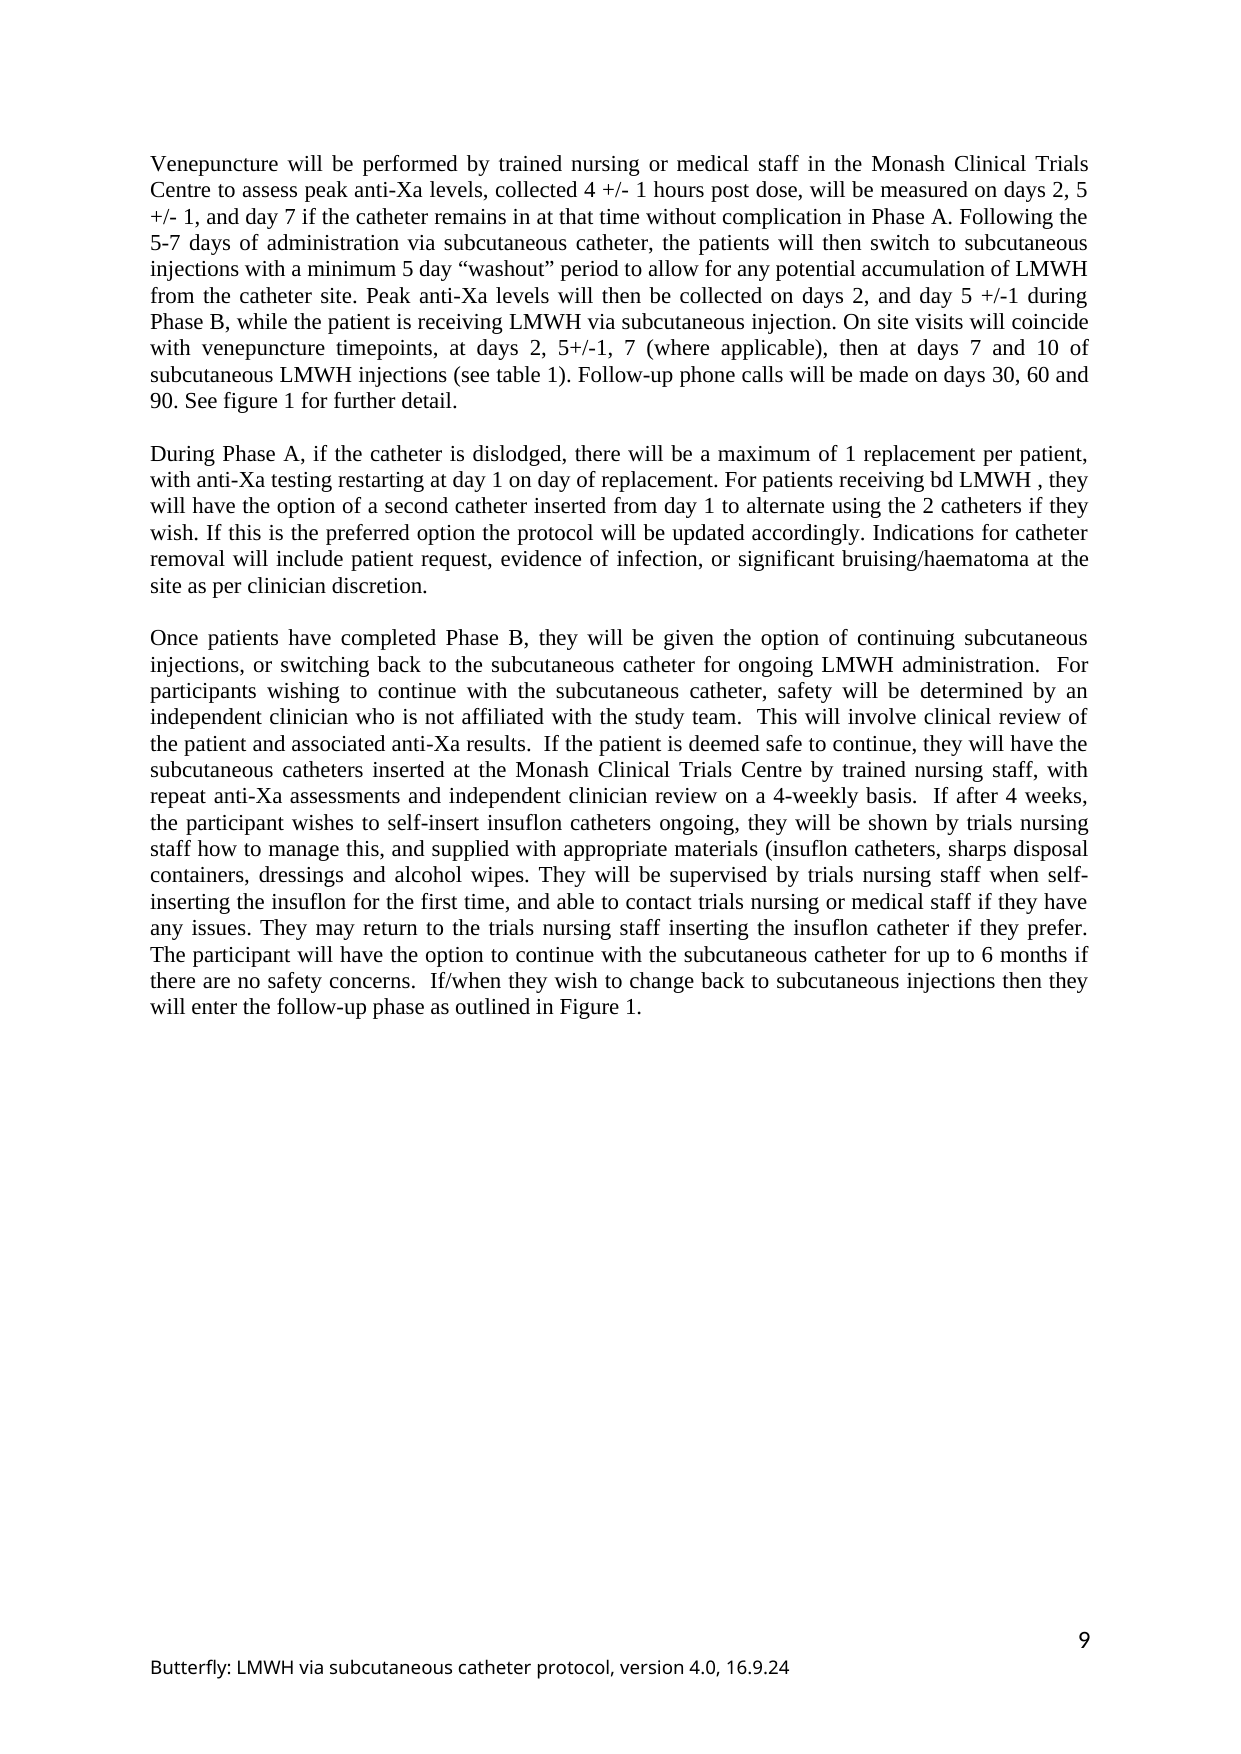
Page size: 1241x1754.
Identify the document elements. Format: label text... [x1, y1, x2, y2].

text During Phase A, if the catheter is dislodged, there will be a maximum of 1 replacement per patient, with anti-Xa testing restarting at day 1 on day of replacement. For patients receiving bd LMWH , they will have the option of a second catheter inserted from day 1 to alternate using the 2 catheters if they wish. If this is the preferred option the protocol will be updated accordingly. Indications for catheter removal will include patient request, evidence of infection, or significant bruising/haematoma at the site as per clinician discretion. [150, 440, 1090, 598]
text Once patients have completed Phase B, they will be given the option of continuing subcutaneous injections, or switching back to the subcutaneous catheter for ongoing LMWH administration. For participants wishing to continue with the subcutaneous catheter, safety will be determined by an independent clinician who is not affiliated with the study team. This will involve clinical review of the patient and associated anti-Xa results. If the patient is deemed safe to continue, they will have the subcutaneous catheters inserted at the Monash Clinical Trials Centre by trained nursing staff, with repeat anti-Xa assessments and independent clinician review on a 4-weekly basis. If after 4 weeks, the participant wishes to self-insert insuflon catheters ongoing, they will be shown by trials nursing staff how to manage this, and supplied with appropriate materials (insuflon catheters, sharps disposal containers, dressings and alcohol wipes. They will be supervised by trials nursing staff when self-inserting the insuflon for the first time, and able to contact trials nursing or medical staff if they have any issues. They may return to the trials nursing staff inserting the insuflon catheter if they prefer. The participant will have the option to continue with the subcutaneous catheter for up to 6 months if there are no safety concerns. If/when they wish to change back to subcutaneous injections then they will enter the follow-up phase as outlined in Figure 1. [150, 624, 1090, 1020]
text Venepuncture will be performed by trained nursing or medical staff in the Monash Clinical Trials Centre to assess peak anti-Xa levels, collected 4 +/- 1 hours post dose, will be measured on days 2, 5 +/- 1, and day 7 if the catheter remains in at that time without complication in Phase A. Following the 5-7 days of administration via subcutaneous catheter, the patients will then switch to subcutaneous injections with a minimum 5 day “washout” period to allow for any potential accumulation of LMWH from the catheter site. Peak anti-Xa levels will then be collected on days 2, and day 5 +/-1 during Phase B, while the patient is receiving LMWH via subcutaneous injection. On site visits will coincide with venepuncture timepoints, at days 2, 5+/-1, 7 (where applicable), then at days 7 and 10 of subcutaneous LMWH injections (see table 1). Follow-up phone calls will be made on days 30, 60 and 90. See figure 1 for further detail. [150, 150, 1090, 413]
